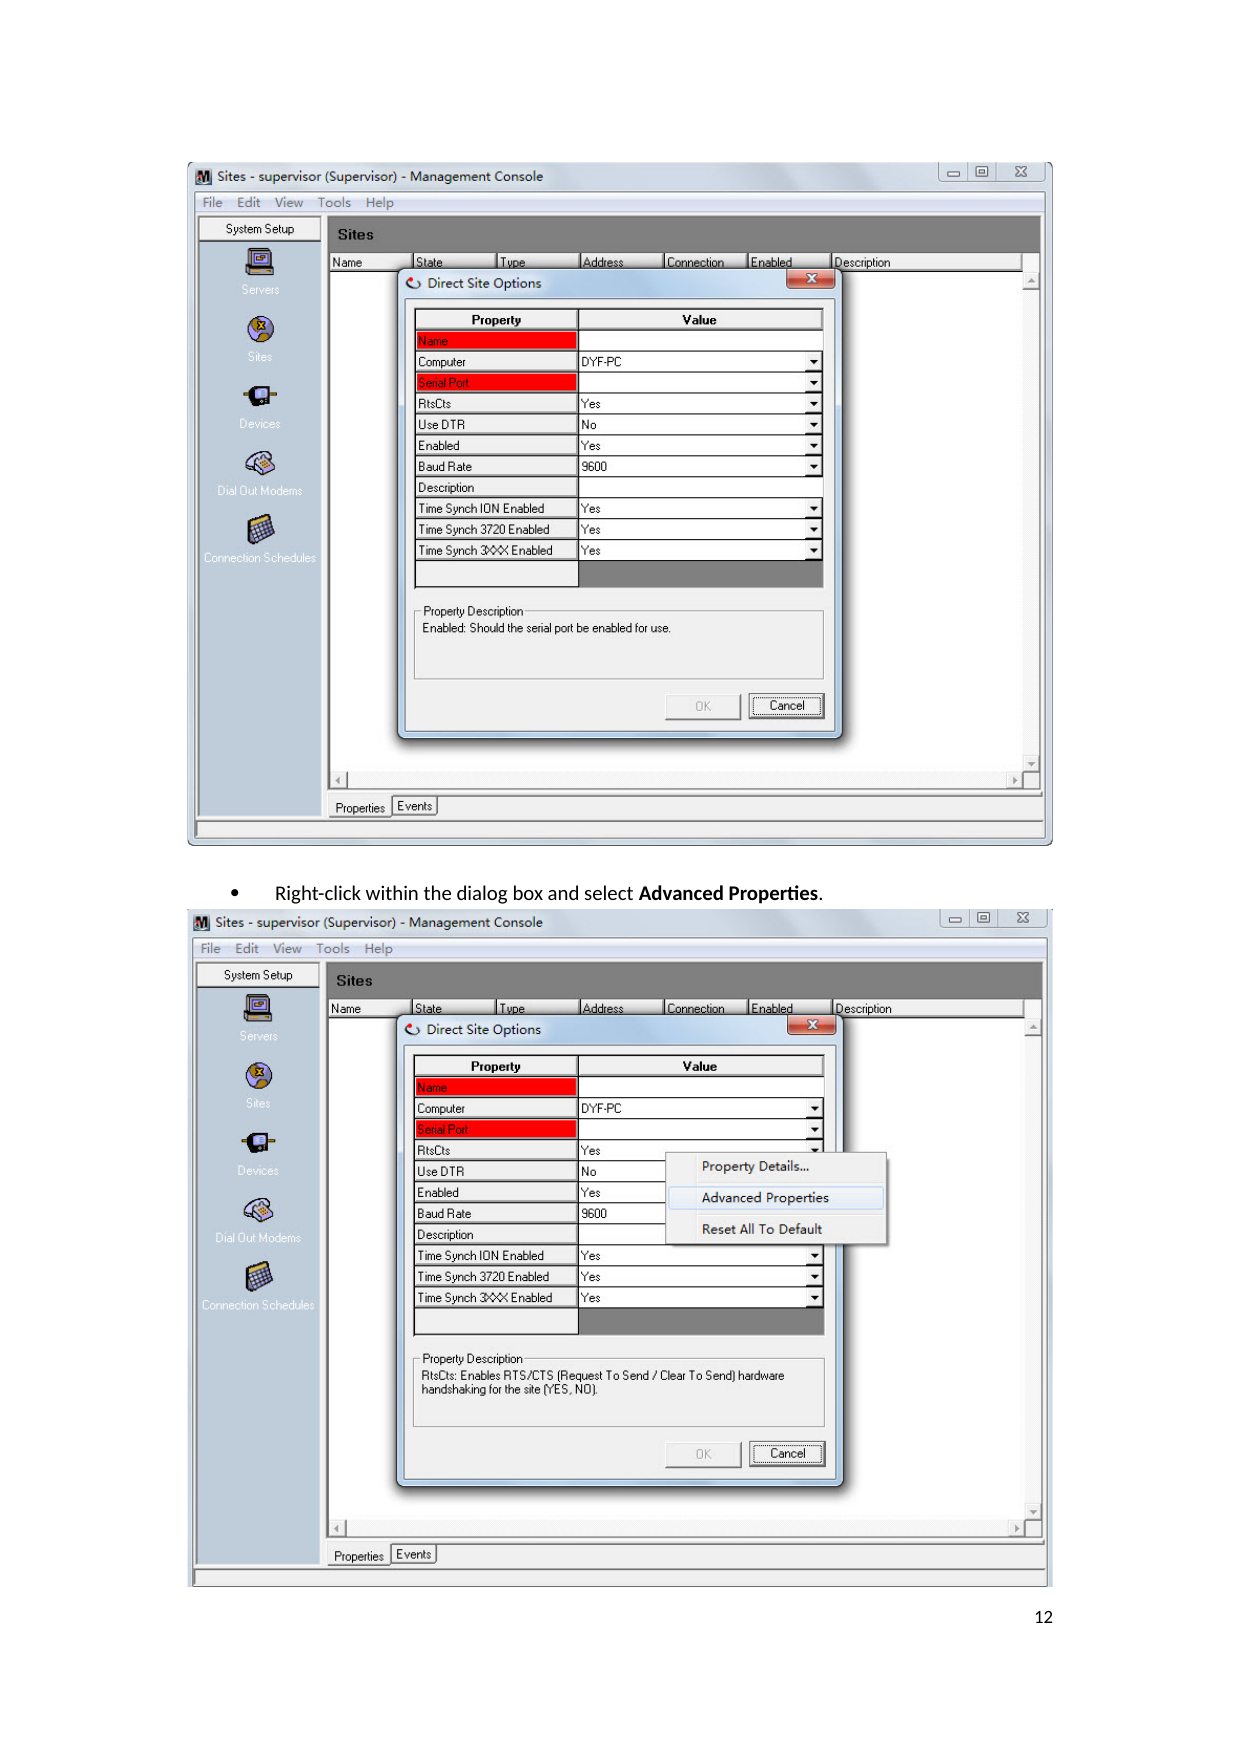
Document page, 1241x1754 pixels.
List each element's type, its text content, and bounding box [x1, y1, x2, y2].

list Right-click within the dialog box and select Advanced Properties. [231, 877, 1053, 909]
picture [187, 162, 1053, 846]
picture [187, 909, 1053, 1587]
